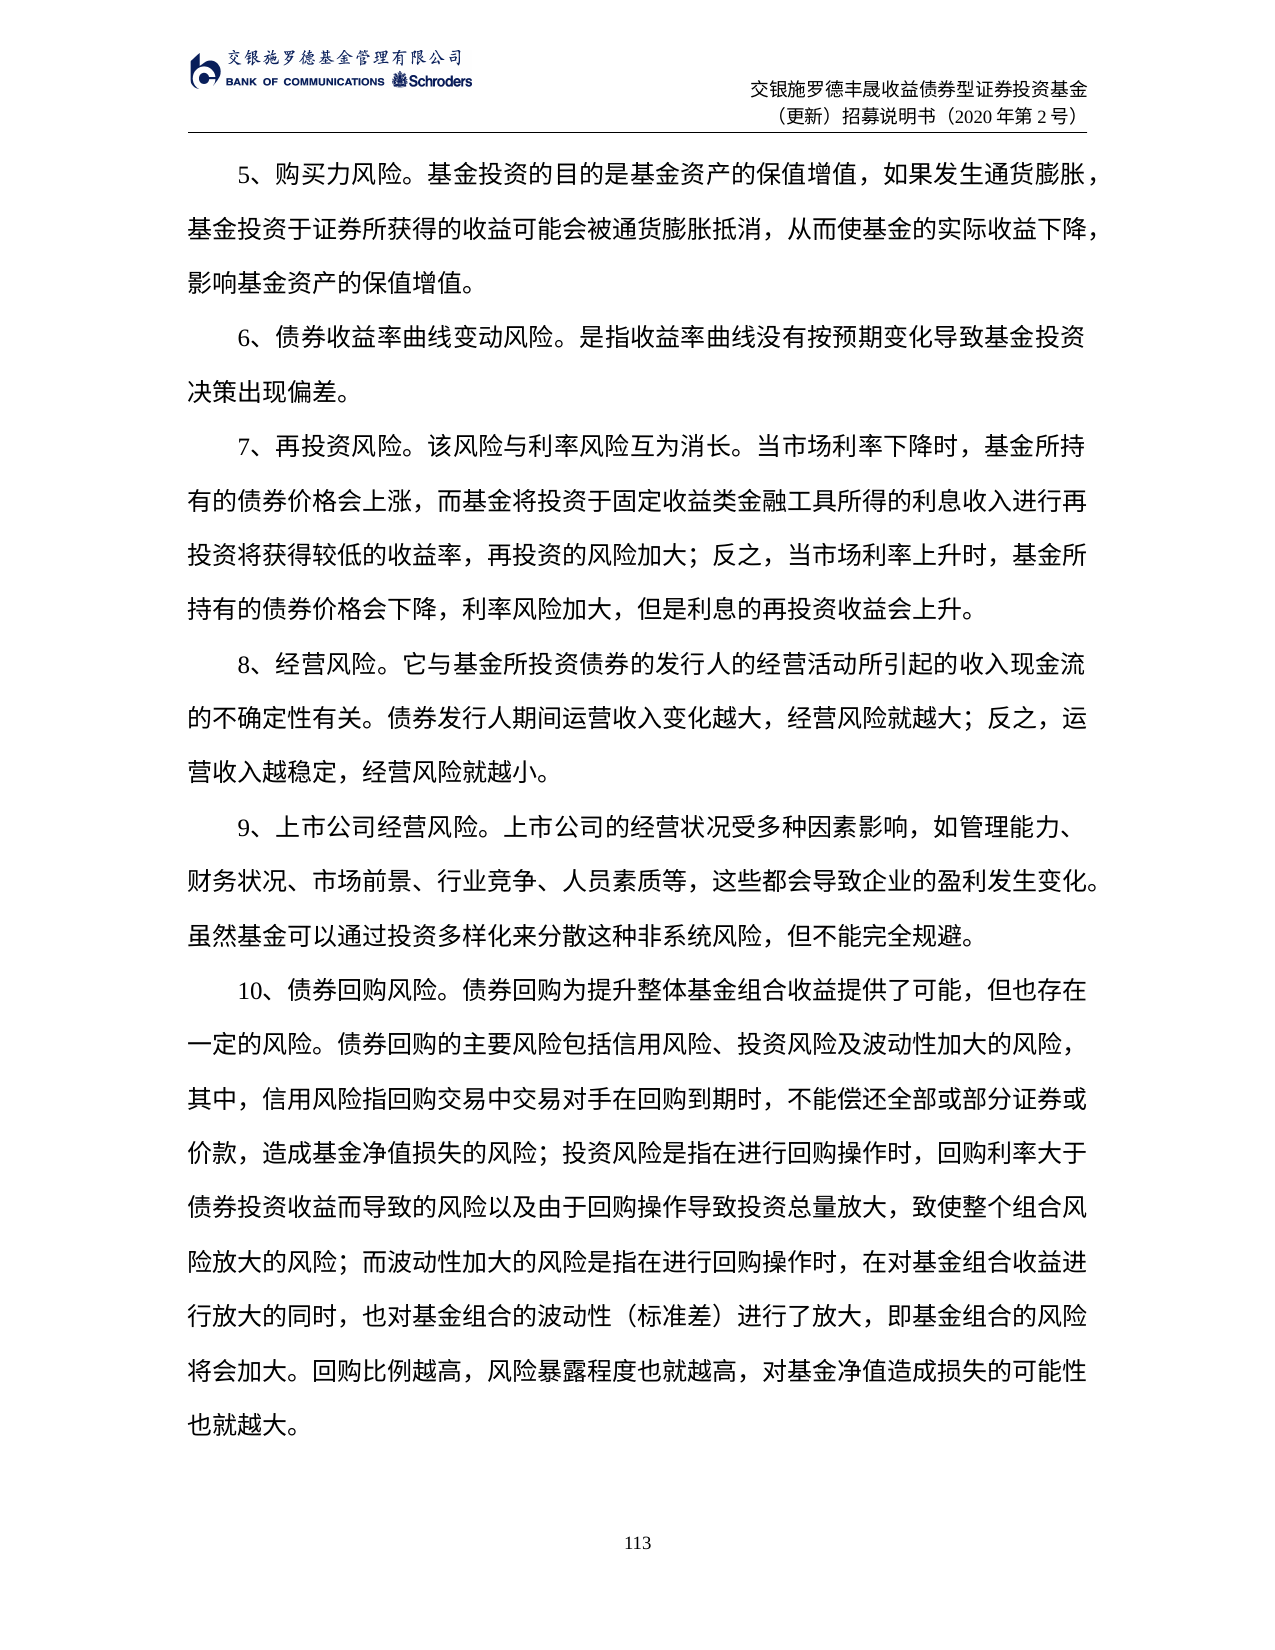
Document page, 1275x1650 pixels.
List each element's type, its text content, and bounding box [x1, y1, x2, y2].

text 7、再投资风险。该风险与利率风险互为消长。当市场利率下降时，基金所持有的债券价格会上涨，而基金将投资于固定收益类金融工具所得的利息收入进行再投资将获得较低的收益率，再投资的风险加大；反之，当市场利率上升时，基金所持有的债券价格会下降，利率风险加大，但是利息的再投资收益会上升。 [187, 427, 1087, 626]
text 8、经营风险。它与基金所投资债券的发行人的经营活动所引起的收入现金流的不确定性有关。债券发行人期间运营收入变化越大，经营风险就越大；反之，运营收入越稳定，经营风险就越小。 [187, 644, 1087, 789]
text 9、上市公司经营风险。上市公司的经营状况受多种因素影响，如管理能力、财务状况、市场前景、行业竞争、人员素质等，这些都会导致企业的盈利发生变化。虽然基金可以通过投资多样化来分散这种非系统风险，但不能完全规避。 [187, 807, 1087, 952]
text 5、购买力风险。基金投资的目的是基金资产的保值增值，如果发生通货膨胀，基金投资于证券所获得的收益可能会被通货膨胀抵消，从而使基金的实际收益下降，影响基金资产的保值增值。 [187, 155, 1087, 300]
text 6、债券收益率曲线变动风险。是指收益率曲线没有按预期变化导致基金投资决策出现偏差。 [187, 318, 1087, 408]
picture [190, 50, 472, 89]
text 10、债券回购风险。债券回购为提升整体基金组合收益提供了可能，但也存在一定的风险。债券回购的主要风险包括信用风险、投资风险及波动性加大的风险，其中，信用风险指回购交易中交易对手在回购到期时，不能偿还全部或部分证券或价款，造成基金净值损失的风险；投资风险是指在进行回购操作时，回购利率大于债券投资收益而导致的风险以及由于回购操作导致投资总量放大，致使整个组合风险放大的风险；而波动性加大的风险是指在进行回购操作时，在对基金组合收益进行放大的同时，也对基金组合的波动性（标准差）进行了放大，即基金组合的风险将会加大。回购比例越高，风险暴露程度也就越高，对基金净值造成损失的可能性也就越大。 [187, 970, 1087, 1442]
